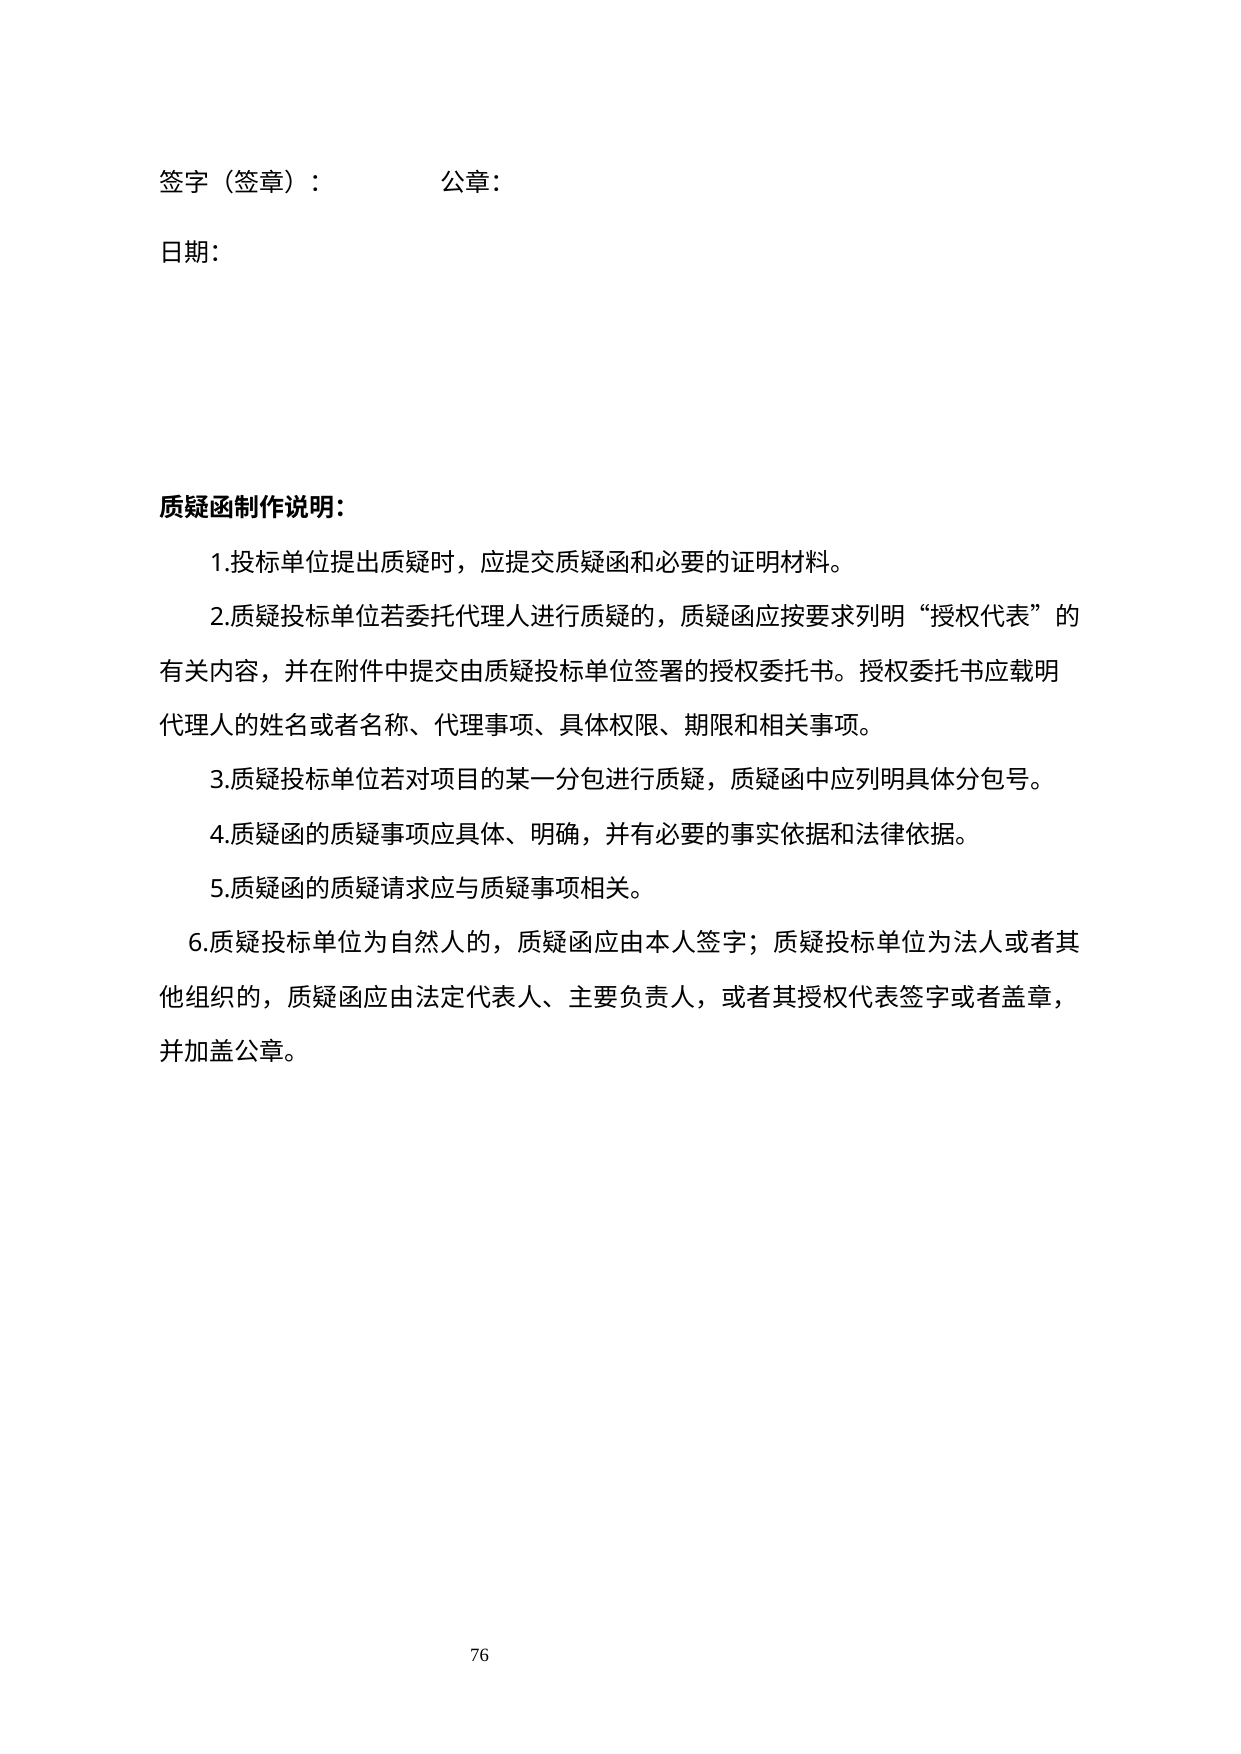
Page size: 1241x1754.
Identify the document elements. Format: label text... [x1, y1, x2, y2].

text 4.质疑函的质疑事项应具体、明确，并有必要的事实依据和法律依据。 [159, 814, 1081, 850]
text 5.质疑函的质疑请求应与质疑事项相关。 [159, 868, 1081, 905]
text 2.质疑投标单位若委托代理人进行质疑的，质疑函应按要求列明“授权代表”的有关内容，并在附件中提交由质疑投标单位签署的授权委托书。授权委托书应载明代理人的姓名或者名称、代理事项、具体权限、期限和相关事项。 [159, 597, 1081, 742]
text 日期： [159, 233, 1081, 269]
text 6.质疑投标单位为自然人的，质疑函应由本人签字；质疑投标单位为法人或者其他组织的，质疑函应由法定代表人、主要负责人，或者其授权代表签字或者盖章，并加盖公章。 [159, 923, 1081, 1068]
text 签字（签章）： 公章： [159, 162, 1081, 198]
text 1.投标单位提出质疑时，应提交质疑函和必要的证明材料。 [159, 542, 1081, 578]
text 3.质疑投标单位若对项目的某一分包进行质疑，质疑函中应列明具体分包号。 [159, 760, 1081, 796]
text 质疑函制作说明： [159, 488, 1081, 524]
